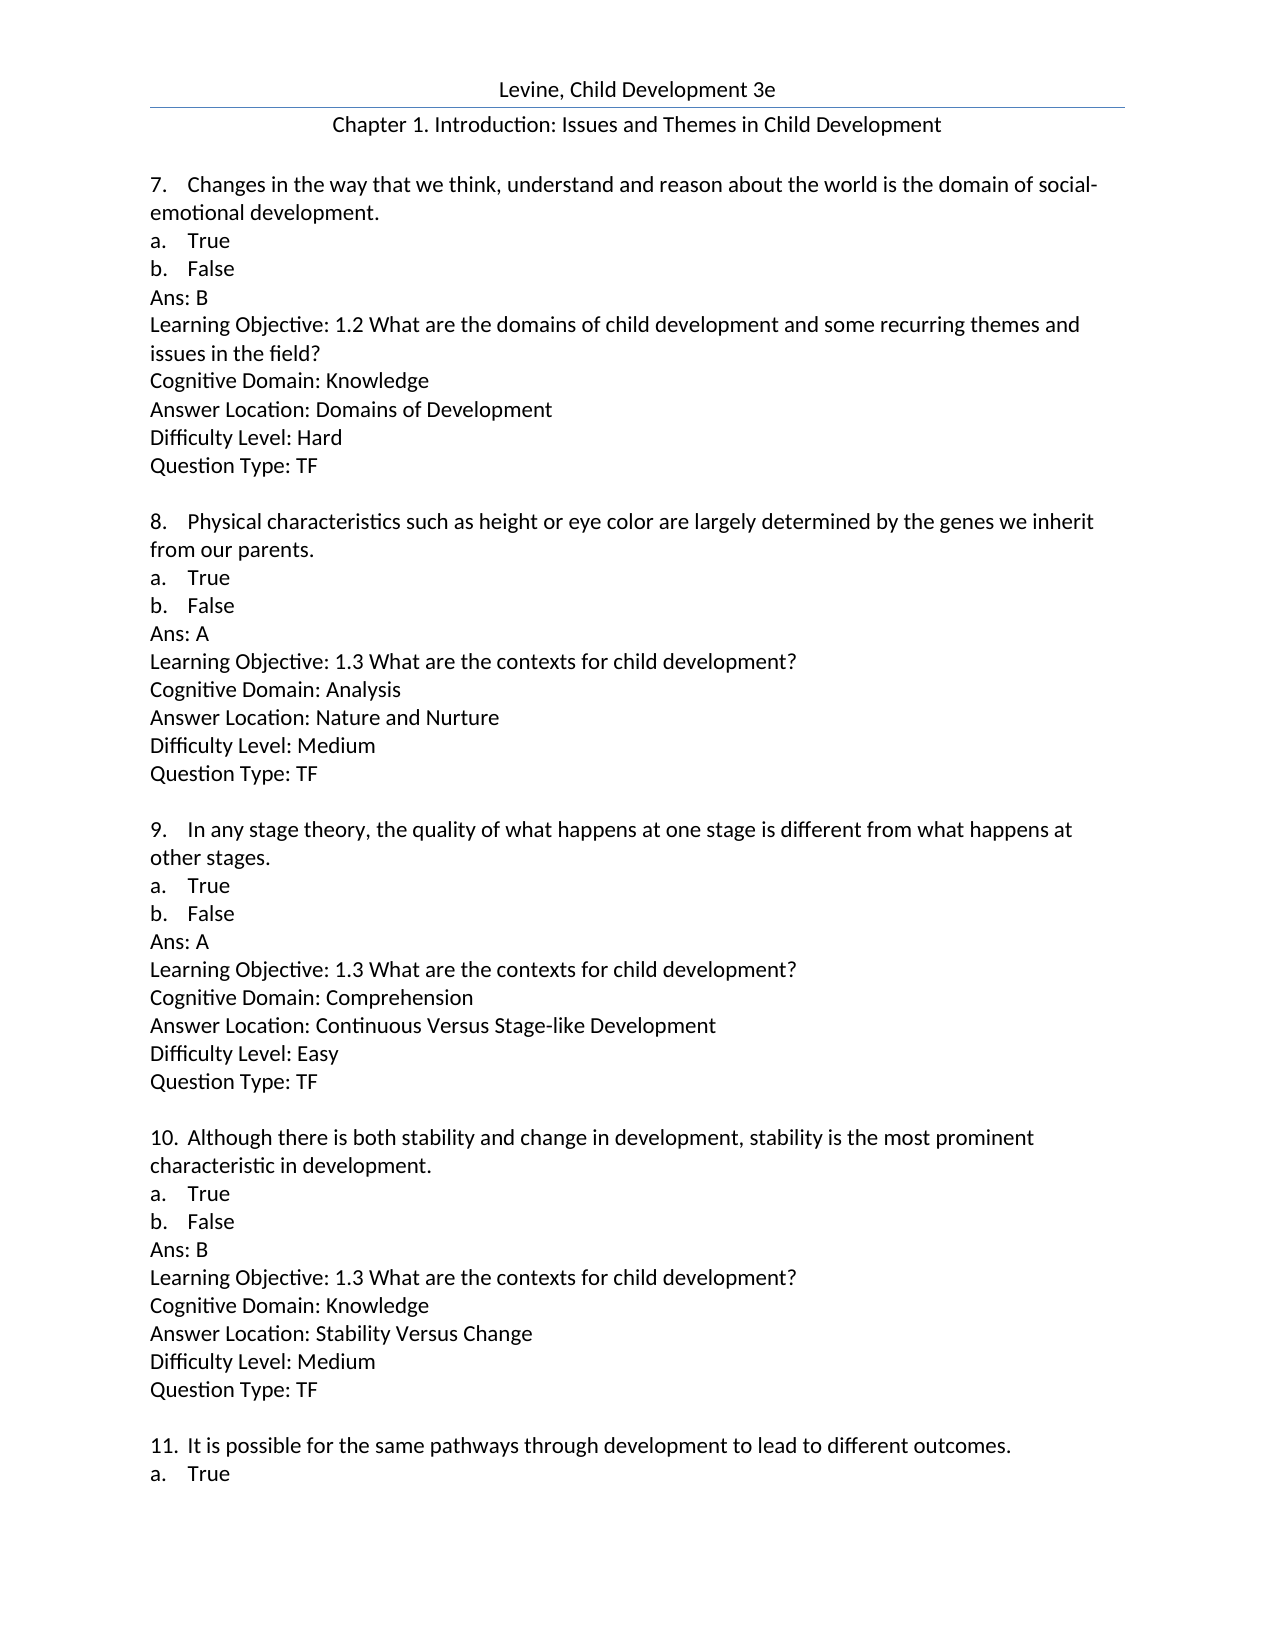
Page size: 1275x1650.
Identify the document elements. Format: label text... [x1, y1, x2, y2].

list b. False [150, 591, 1125, 619]
list Question Type: TF [150, 451, 1125, 479]
list Difficulty Level: Hard [150, 423, 1125, 451]
list a. True [150, 563, 1125, 591]
text Answer Location: Stability Versus Change [150, 1319, 1125, 1347]
list Ans: A [150, 619, 1125, 647]
list Answer Location: Domains of Development [150, 395, 1125, 423]
text Question Type: TF [150, 1067, 1125, 1095]
list 8. Physical characteristics such as height or eye color are largely determined by the genes we inherit from our parents. [150, 507, 1125, 563]
text Difficulty Level: Medium [150, 1347, 1125, 1375]
text Learning Objective: 1.3 What are the contexts for child development? [150, 955, 1125, 983]
text Cognitive Domain: Knowledge [150, 1291, 1125, 1319]
list a. True [150, 227, 1125, 254]
text Answer Location: Continuous Versus Stage-like Development [150, 1011, 1125, 1039]
text Ans: B [150, 1235, 1125, 1263]
text Difficulty Level: Easy [150, 1039, 1125, 1067]
text a. True [150, 1459, 1125, 1487]
text 11. It is possible for the same pathways through development to lead to different outcomes. [150, 1431, 1125, 1459]
text Question Type: TF [150, 1375, 1125, 1403]
list Cognitive Domain: Analysis [150, 675, 1125, 703]
list Question Type: TF [150, 759, 1125, 787]
list Difficulty Level: Medium [150, 731, 1125, 759]
text Learning Objective: 1.3 What are the contexts for child development? [150, 1263, 1125, 1291]
list b. False [150, 254, 1125, 283]
text a. True [150, 1179, 1125, 1207]
text b. False [150, 1207, 1125, 1235]
list 7. Changes in the way that we think, understand and reason about the world is the domain of social-emotional development. [150, 171, 1125, 227]
text Ans: A [150, 927, 1125, 955]
text b. False [150, 899, 1125, 927]
text a. True [150, 871, 1125, 899]
list Answer Location: Nature and Nurture [150, 703, 1125, 731]
text Cognitive Domain: Comprehension [150, 983, 1125, 1011]
list Learning Objective: 1.2 What are the domains of child development and some recurring themes and issues in the field? Cognitive Domain: Knowledge [150, 311, 1125, 395]
list Ans: B [150, 283, 1125, 311]
list 9. In any stage theory, the quality of what happens at one stage is different from what happens at other stages. [150, 815, 1125, 871]
text 10. Although there is both stability and change in development, stability is the most prominent characteristic in development. [150, 1123, 1125, 1179]
list Learning Objective: 1.3 What are the contexts for child development? [150, 647, 1125, 675]
